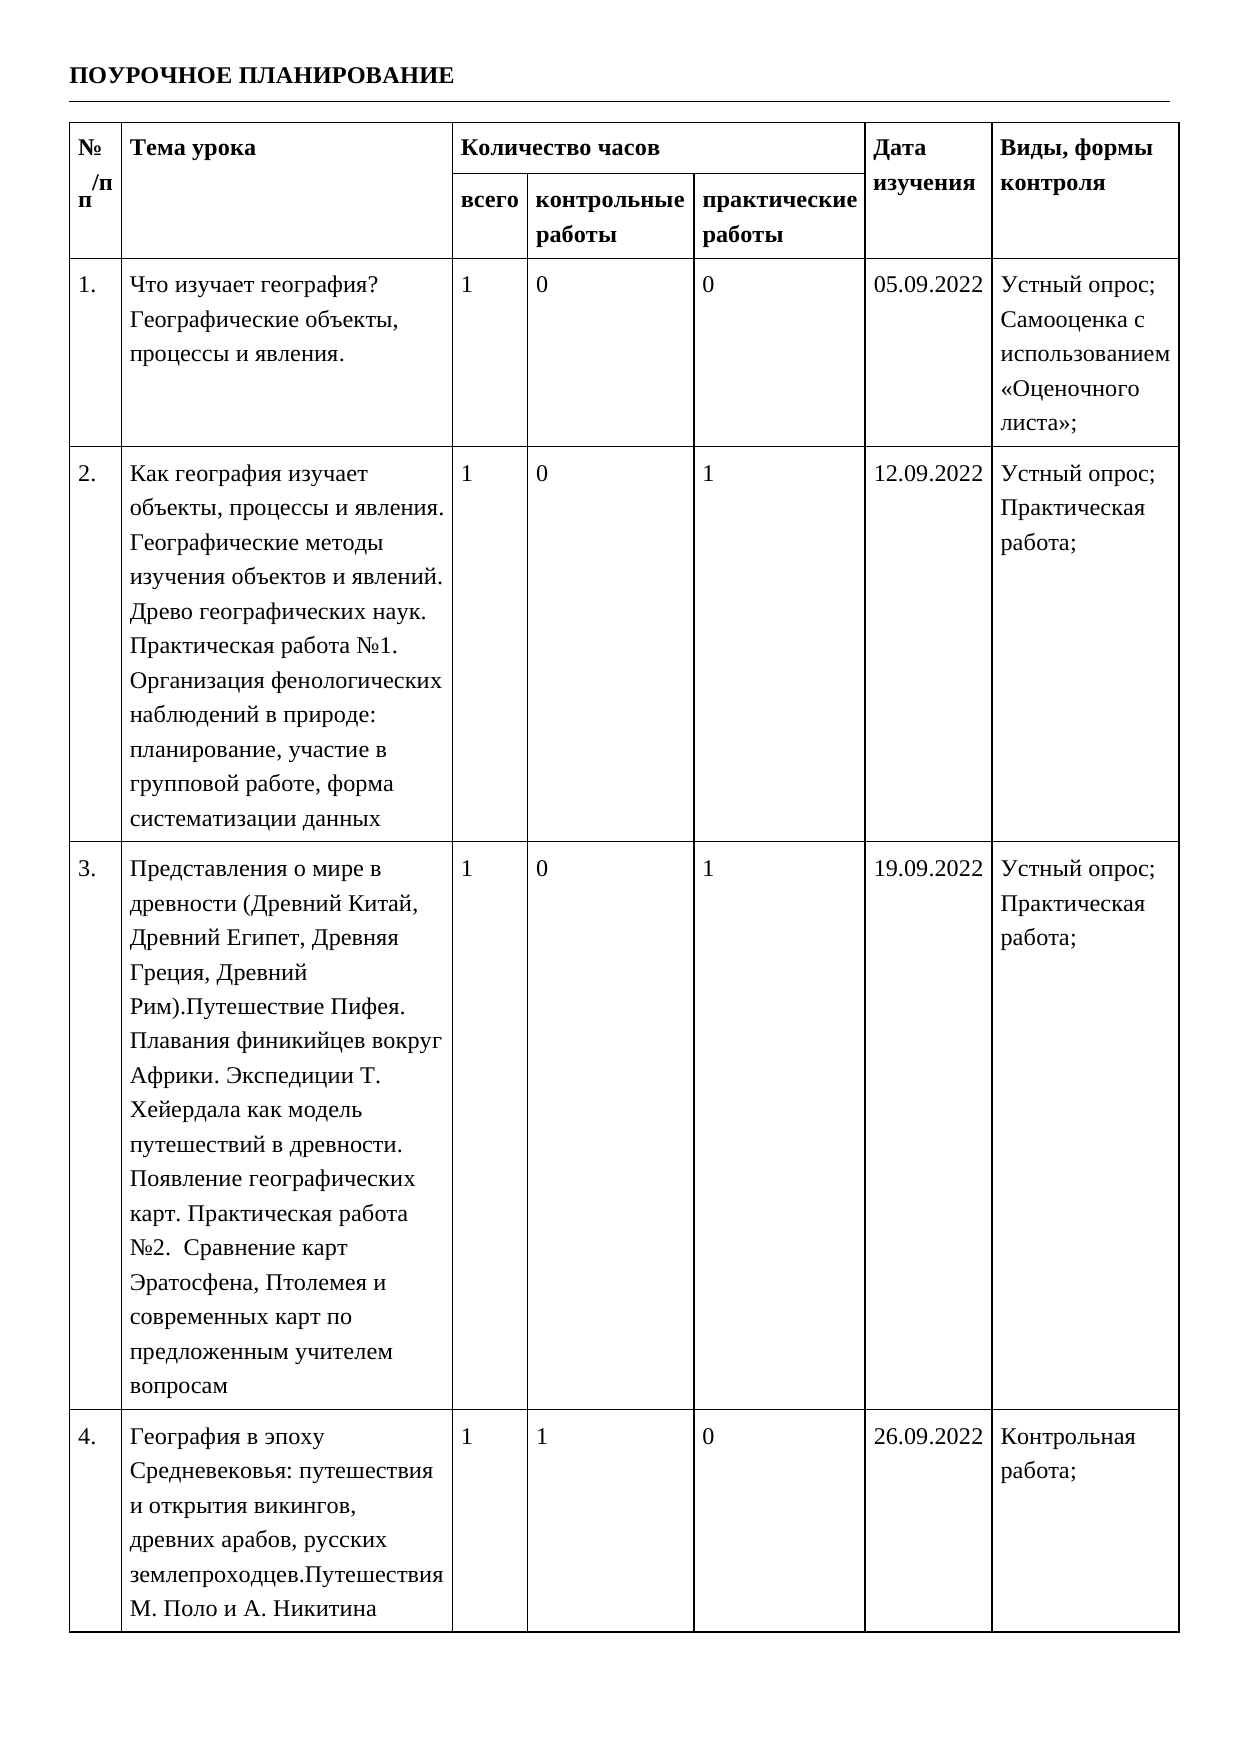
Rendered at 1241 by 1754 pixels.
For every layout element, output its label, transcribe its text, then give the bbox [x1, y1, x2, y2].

text № Тема урока Количество часов Дата Виды, формы [78, 133, 1173, 161]
text п/п всего контрольные [78, 168, 688, 213]
text Устный опрос; Практическая работа; [1000, 854, 1163, 951]
text ПОУРОЧНОЕ ПЛАНИРОВАНИЕ [69, 62, 1173, 89]
text Контрольная [1000, 1422, 1173, 1449]
text М. Поло и А. Никитина [129, 1594, 717, 1622]
text 4. География в эпоху 1 1 0 Средневековья: путешествия [78, 1422, 721, 1484]
text 05.09.2022 [873, 271, 986, 298]
text и открытия викингов, древних арабов, русских землепроходцев.Путешествия [129, 1491, 452, 1587]
text Устный опрос; Самооценка с использованием «Оценочного листа»; [1000, 271, 1177, 436]
text процессы и явления. [129, 339, 717, 367]
text 2. Как география изучает 1 0 1 объекты, процессы и явления. [78, 459, 721, 521]
text Древний Египет, Древняя Греция, Древний Рим).Путешествие Пифея. Плавания финикийцев вокруг Африки. Экспедиции Т. Хейердала как модель путешествий в древности. Появление географических карт. Практическая работа №2. Сравнение карт Эратосфена, Птолемея и современных карт по предложенным учителем вопросам [129, 923, 449, 1399]
text Географические методы изучения объектов и явлений. Древо географических наук. Практическая работа №1. Организация фенологических наблюдений в природе: планирование, участие в групповой работе, форма систематизации данных [129, 528, 451, 831]
text работы [702, 220, 1173, 248]
text работы [536, 220, 688, 248]
text работа; [1000, 1456, 1173, 1484]
text практические изучения контроля [702, 168, 1173, 213]
text 12.09.2022 [873, 459, 986, 486]
text 1. Что изучает география? 1 0 0 Географические объекты, [78, 271, 721, 333]
text 26.09.2022 [873, 1422, 986, 1449]
text Устный опрос; Практическая работа; [1000, 459, 1163, 555]
text 19.09.2022 [873, 854, 986, 882]
text 3. Представления о мире в 1 0 1 древности (Древний Китай, [78, 854, 721, 916]
